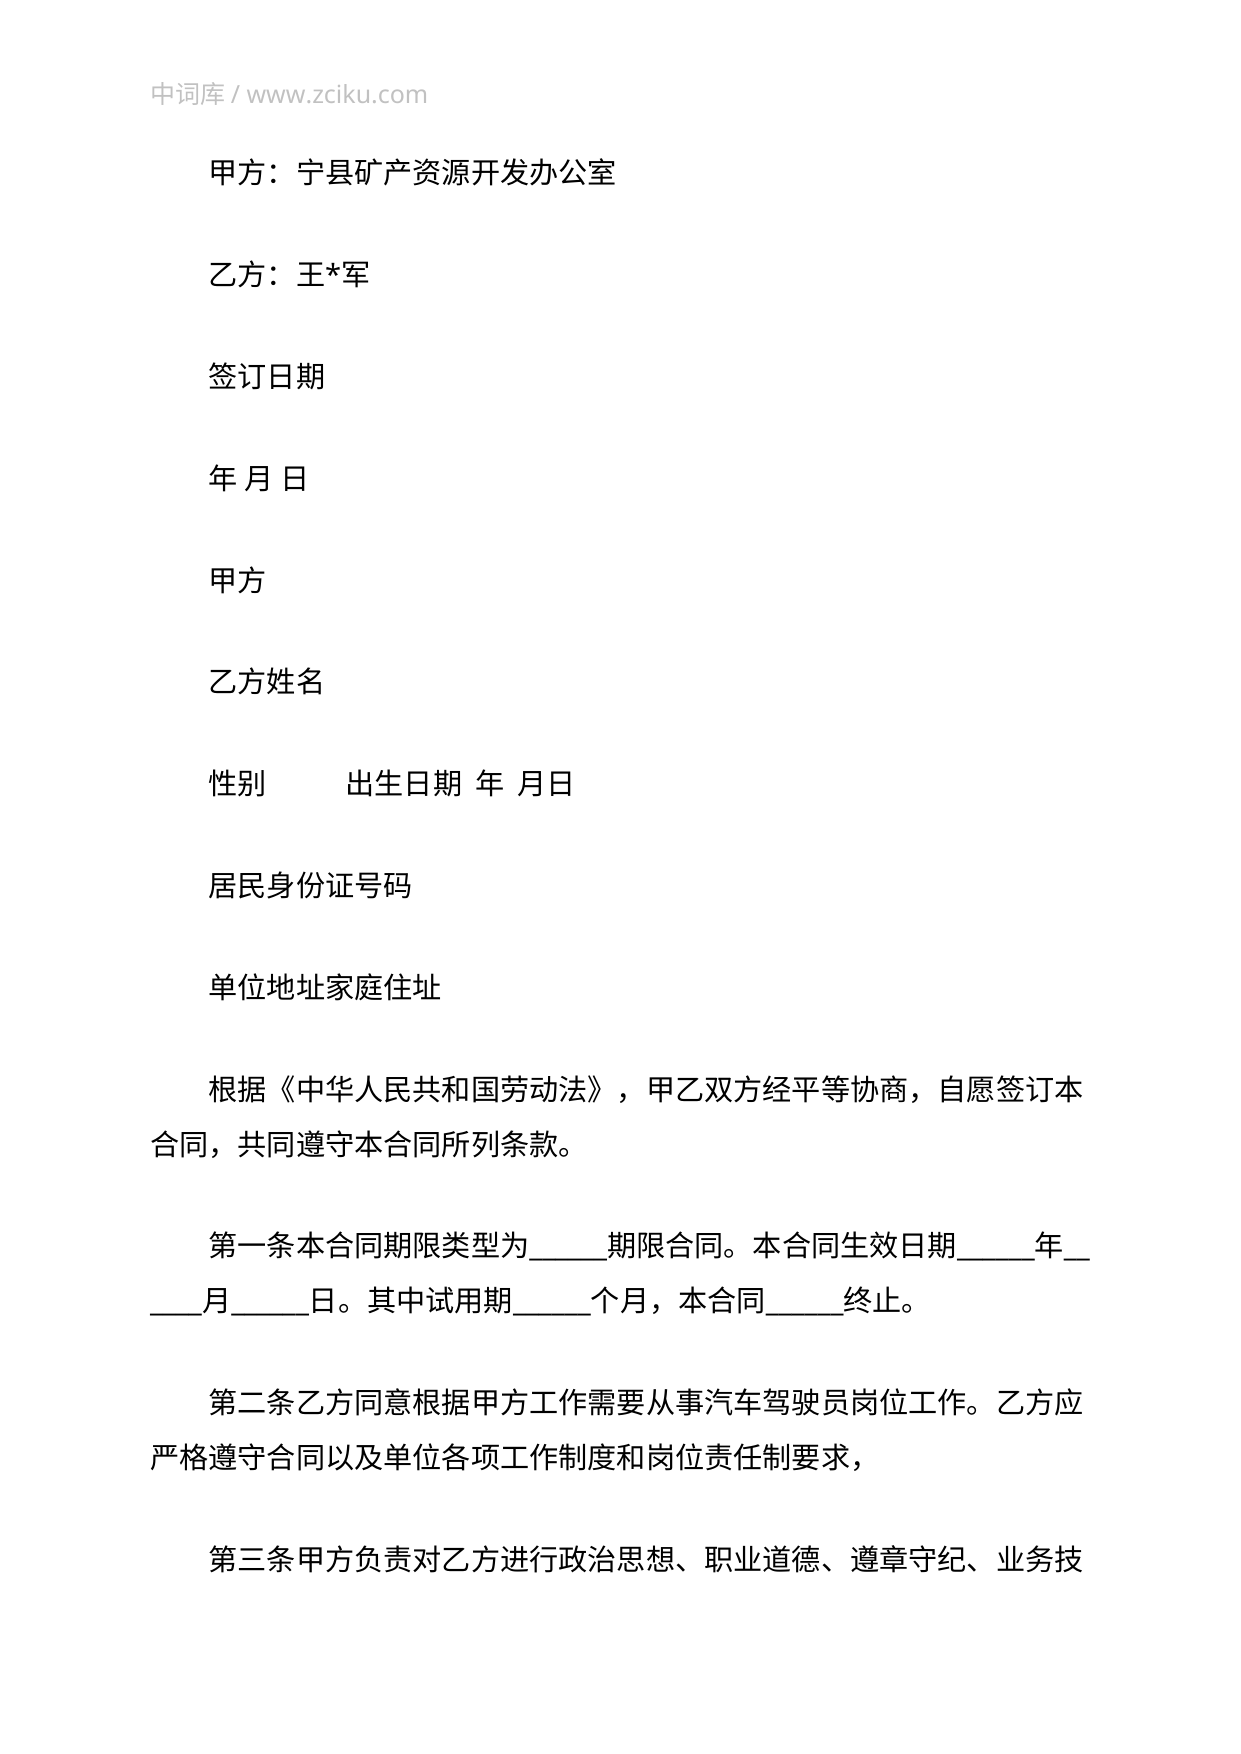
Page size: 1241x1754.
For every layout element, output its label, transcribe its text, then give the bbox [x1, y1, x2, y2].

text 性别 出生日期 年 月日 [150, 761, 1090, 803]
text 乙方姓名 [150, 659, 1090, 701]
text 根据《中华人民共和国劳动法》，甲乙双方经平等协商，自愿签订本合同，共同遵守本合同所列条款。 [150, 1066, 1090, 1163]
text 第一条本合同期限类型为______期限合同。本合同生效日期______年______月______日。其中试用期______个月，本合同______终止。 [150, 1223, 1090, 1320]
text 甲方：宁县矿产资源开发办公室 [150, 150, 1090, 192]
text 第二条乙方同意根据甲方工作需要从事汽车驾驶员岗位工作。乙方应严格遵守合同以及单位各项工作制度和岗位责任制要求， [150, 1380, 1090, 1477]
text 签订日期 [150, 354, 1090, 396]
text 年 月 日 [150, 456, 1090, 498]
text 单位地址家庭住址 [150, 964, 1090, 1007]
text 乙方：王*军 [150, 252, 1090, 294]
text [150, 1536, 1090, 1579]
text 甲方 [150, 557, 1090, 599]
text 居民身份证号码 [150, 863, 1090, 905]
